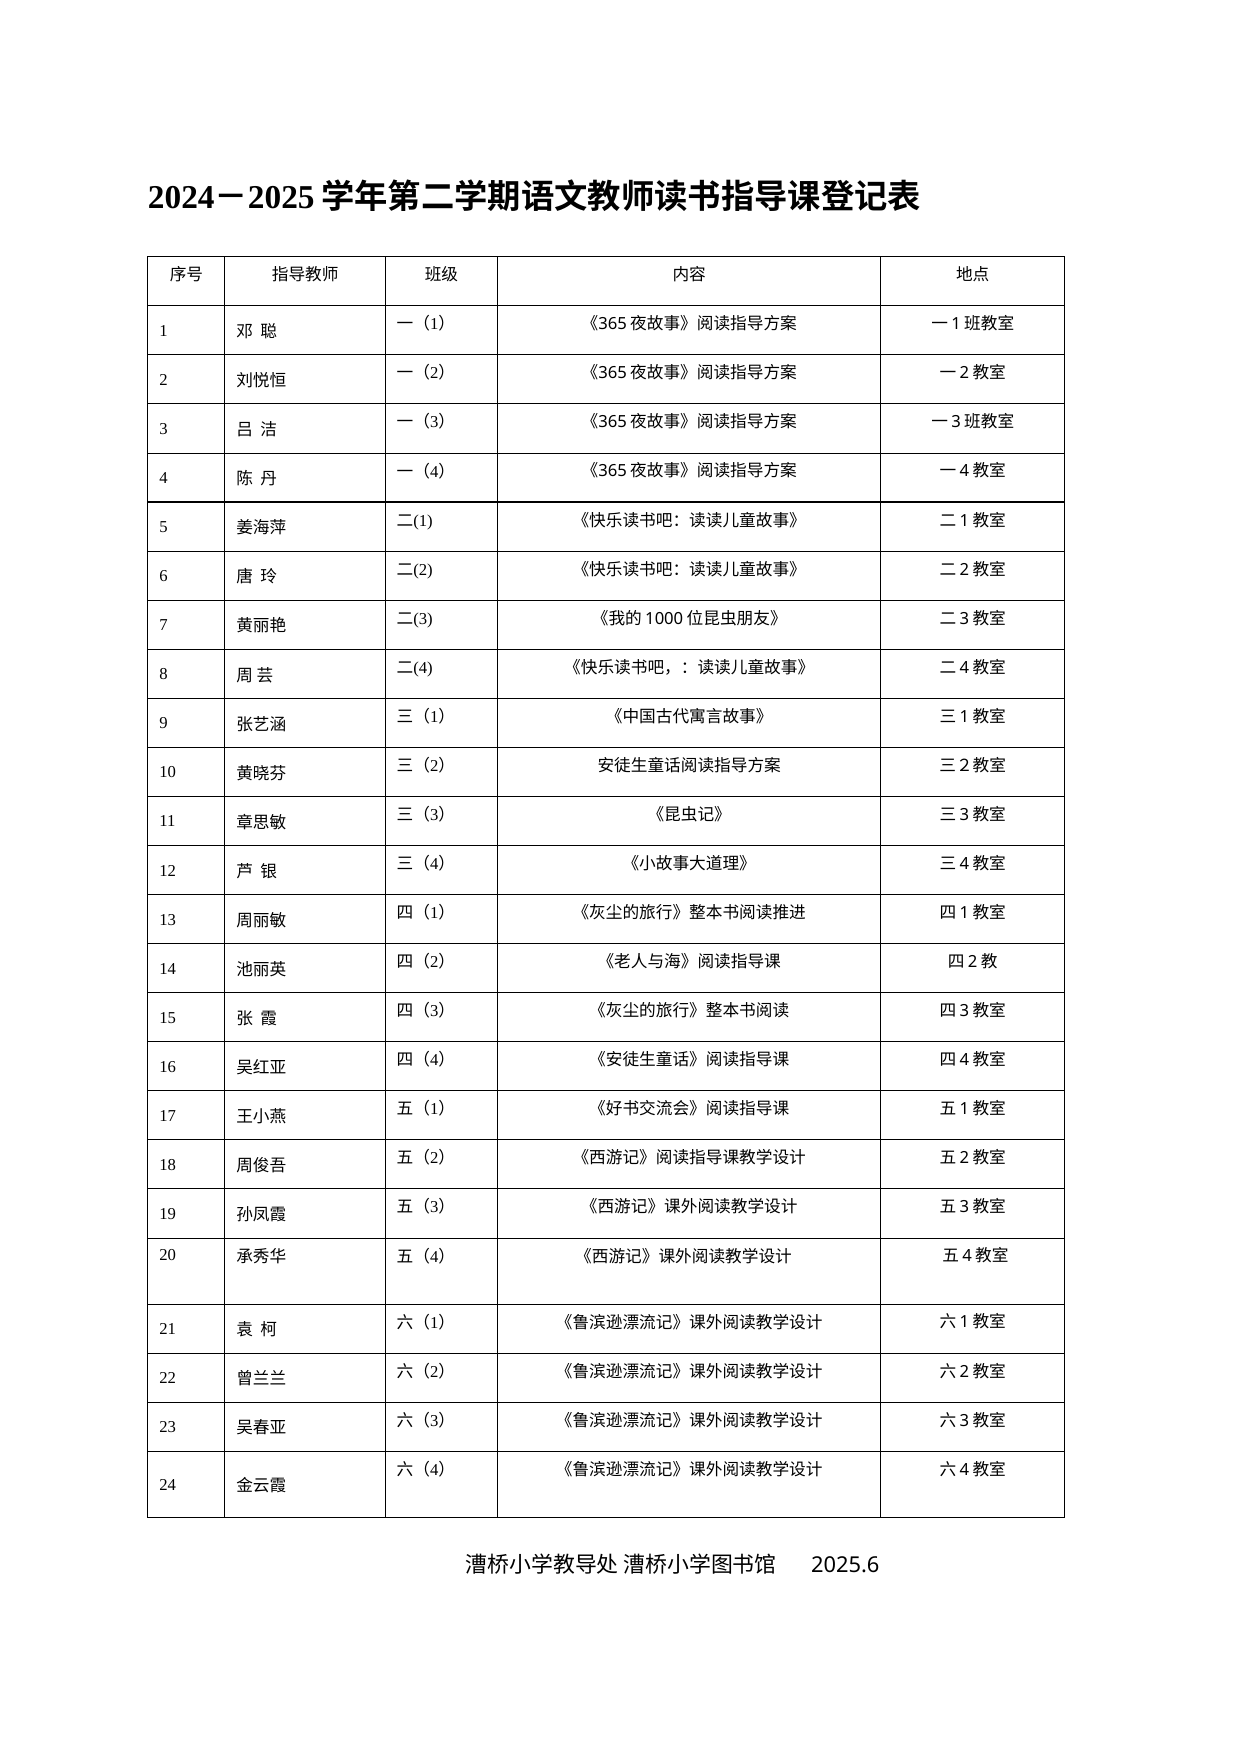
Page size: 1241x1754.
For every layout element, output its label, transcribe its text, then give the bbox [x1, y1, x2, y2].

table_cell 三（4） [386, 846, 497, 894]
table_cell 池丽英 [225, 944, 385, 992]
table_cell 四（1） [386, 895, 497, 943]
table_cell 《鲁滨逊漂流记》课外阅读教学设计 [498, 1403, 880, 1451]
table_cell 22 [148, 1354, 224, 1402]
table_cell 周俊吾 [225, 1140, 385, 1188]
table_cell 五1教室 [881, 1091, 1064, 1139]
table_cell 一3班教室 [881, 404, 1064, 452]
table_cell 《365夜故事》阅读指导方案 [498, 404, 880, 452]
table_cell 姜海萍 [225, 503, 385, 551]
table_cell 四1教室 [881, 895, 1064, 943]
table_cell 《快乐读书吧：读读儿童故事》 [498, 552, 880, 599]
table_cell 《好书交流会》阅读指导课 [498, 1091, 880, 1139]
table_cell 12 [148, 846, 224, 894]
table_cell 四（4） [386, 1042, 497, 1090]
table_cell 5 [148, 503, 224, 551]
table_cell 一（4） [386, 454, 497, 501]
table_cell 二(4) [386, 650, 497, 698]
table_cell 曾兰兰 [225, 1354, 385, 1402]
table_cell 一1班教室 [881, 306, 1064, 354]
table_cell 金云霞 [225, 1452, 385, 1517]
table_cell 3 [148, 404, 224, 452]
table_header 内容 [498, 257, 880, 305]
table_cell 吴红亚 [225, 1042, 385, 1090]
table_cell 吕 洁 [225, 404, 385, 452]
table_cell 三（2） [386, 748, 497, 796]
table_cell 《365夜故事》阅读指导方案 [498, 454, 880, 501]
table_header 地点 [881, 257, 1064, 305]
table_cell 黄丽艳 [225, 601, 385, 649]
text 2024－2025学年第二学期语文教师读书指导课登记表 [148, 162, 1092, 227]
table_cell 二4教室 [881, 650, 1064, 698]
table_cell 三（3） [386, 797, 497, 845]
table_cell 一2教室 [881, 355, 1064, 403]
table_cell 19 [148, 1189, 224, 1237]
table_cell 三（1） [386, 699, 497, 747]
table_cell 孙凤霞 [225, 1189, 385, 1237]
table_cell 18 [148, 1140, 224, 1188]
table_cell 11 [148, 797, 224, 845]
table_cell 四3教室 [881, 993, 1064, 1041]
table_cell 《快乐读书吧：读读儿童故事》 [498, 503, 880, 551]
table_cell 《老人与海》阅读指导课 [498, 944, 880, 992]
table_cell 15 [148, 993, 224, 1041]
table_cell 六（4） [386, 1452, 497, 1517]
table_cell 20 [148, 1239, 224, 1303]
table_cell 三3教室 [881, 797, 1064, 845]
table_cell 10 [148, 748, 224, 796]
table_cell 6 [148, 552, 224, 599]
table_cell 24 [148, 1452, 224, 1517]
table_cell 二(2) [386, 552, 497, 599]
table_cell 五4教室 [881, 1239, 1064, 1303]
table_header 序号 [148, 257, 224, 305]
table_cell 《昆虫记》 [498, 797, 880, 845]
table_cell 7 [148, 601, 224, 649]
table_cell 三1教室 [881, 699, 1064, 747]
table_cell 吴春亚 [225, 1403, 385, 1451]
table_cell 五（1） [386, 1091, 497, 1139]
table_cell 承秀华 [225, 1239, 385, 1303]
table_cell 周 芸 [225, 650, 385, 698]
table_cell 《我的1000位昆虫朋友》 [498, 601, 880, 649]
table_cell 2 [148, 355, 224, 403]
table_cell 四（3） [386, 993, 497, 1041]
table_cell 《快乐读书吧，：读读儿童故事》 [498, 650, 880, 698]
table_cell 二2教室 [881, 552, 1064, 599]
table_cell 四（2） [386, 944, 497, 992]
table_cell 袁 柯 [225, 1305, 385, 1352]
table_cell 一（1） [386, 306, 497, 354]
table_cell 六（2） [386, 1354, 497, 1402]
table_cell 8 [148, 650, 224, 698]
text 漕桥小学教导处 漕桥小学图书馆 2025.6 [148, 1547, 1049, 1579]
table_cell 六（3） [386, 1403, 497, 1451]
table_cell 四2教 [881, 944, 1064, 992]
table_cell 《西游记》阅读指导课教学设计 [498, 1140, 880, 1188]
table_cell 《中国古代寓言故事》 [498, 699, 880, 747]
table_cell 16 [148, 1042, 224, 1090]
table_cell 六1教室 [881, 1305, 1064, 1352]
table_cell 邓 聪 [225, 306, 385, 354]
table_cell 9 [148, 699, 224, 747]
table_cell 张 霞 [225, 993, 385, 1041]
table_cell 二(3) [386, 601, 497, 649]
table_cell 《西游记》课外阅读教学设计 [498, 1189, 880, 1237]
table_cell 《小故事大道理》 [498, 846, 880, 894]
table_cell 芦 银 [225, 846, 385, 894]
table_cell 一4教室 [881, 454, 1064, 501]
table_cell 周丽敏 [225, 895, 385, 943]
table_cell 二3教室 [881, 601, 1064, 649]
table_cell 二1教室 [881, 503, 1064, 551]
table_cell 二(1) [386, 503, 497, 551]
table_cell 六2教室 [881, 1354, 1064, 1402]
table_cell 《365夜故事》阅读指导方案 [498, 306, 880, 354]
table_cell 刘悦恒 [225, 355, 385, 403]
table_cell 14 [148, 944, 224, 992]
table_cell 章思敏 [225, 797, 385, 845]
table_cell 唐 玲 [225, 552, 385, 599]
table_cell 六4教室 [881, 1452, 1064, 1517]
table_cell 《365夜故事》阅读指导方案 [498, 355, 880, 403]
table_cell 一（2） [386, 355, 497, 403]
table_cell 张艺涵 [225, 699, 385, 747]
table_cell 4 [148, 454, 224, 501]
table_cell 五（2） [386, 1140, 497, 1188]
table_cell 六3教室 [881, 1403, 1064, 1451]
table_cell 《鲁滨逊漂流记》课外阅读教学设计 [498, 1354, 880, 1402]
table_cell 四4教室 [881, 1042, 1064, 1090]
table_cell 《灰尘的旅行》整本书阅读推进 [498, 895, 880, 943]
table_cell 三２教室 [881, 748, 1064, 796]
table_cell 《西游记》课外阅读教学设计 [498, 1239, 880, 1303]
table_cell 一（3） [386, 404, 497, 452]
table_cell 五（3） [386, 1189, 497, 1237]
table_header 指导教师 [225, 257, 385, 305]
table_header 班级 [386, 257, 497, 305]
table_cell 23 [148, 1403, 224, 1451]
table_cell 13 [148, 895, 224, 943]
table_cell 三4教室 [881, 846, 1064, 894]
table_cell 黄晓芬 [225, 748, 385, 796]
table_cell 《鲁滨逊漂流记》课外阅读教学设计 [498, 1305, 880, 1352]
table_cell 安徒生童话阅读指导方案 [498, 748, 880, 796]
table_cell 《鲁滨逊漂流记》课外阅读教学设计 [498, 1452, 880, 1517]
table_cell 五（4） [386, 1239, 497, 1303]
table_cell 陈 丹 [225, 454, 385, 501]
table_cell 王小燕 [225, 1091, 385, 1139]
table_cell 《安徒生童话》阅读指导课 [498, 1042, 880, 1090]
table_cell 六（1） [386, 1305, 497, 1352]
table_cell 21 [148, 1305, 224, 1352]
table_cell 五3教室 [881, 1189, 1064, 1237]
table_cell 《灰尘的旅行》整本书阅读 [498, 993, 880, 1041]
table_cell 1 [148, 306, 224, 354]
table_cell 五2教室 [881, 1140, 1064, 1188]
table_cell 17 [148, 1091, 224, 1139]
